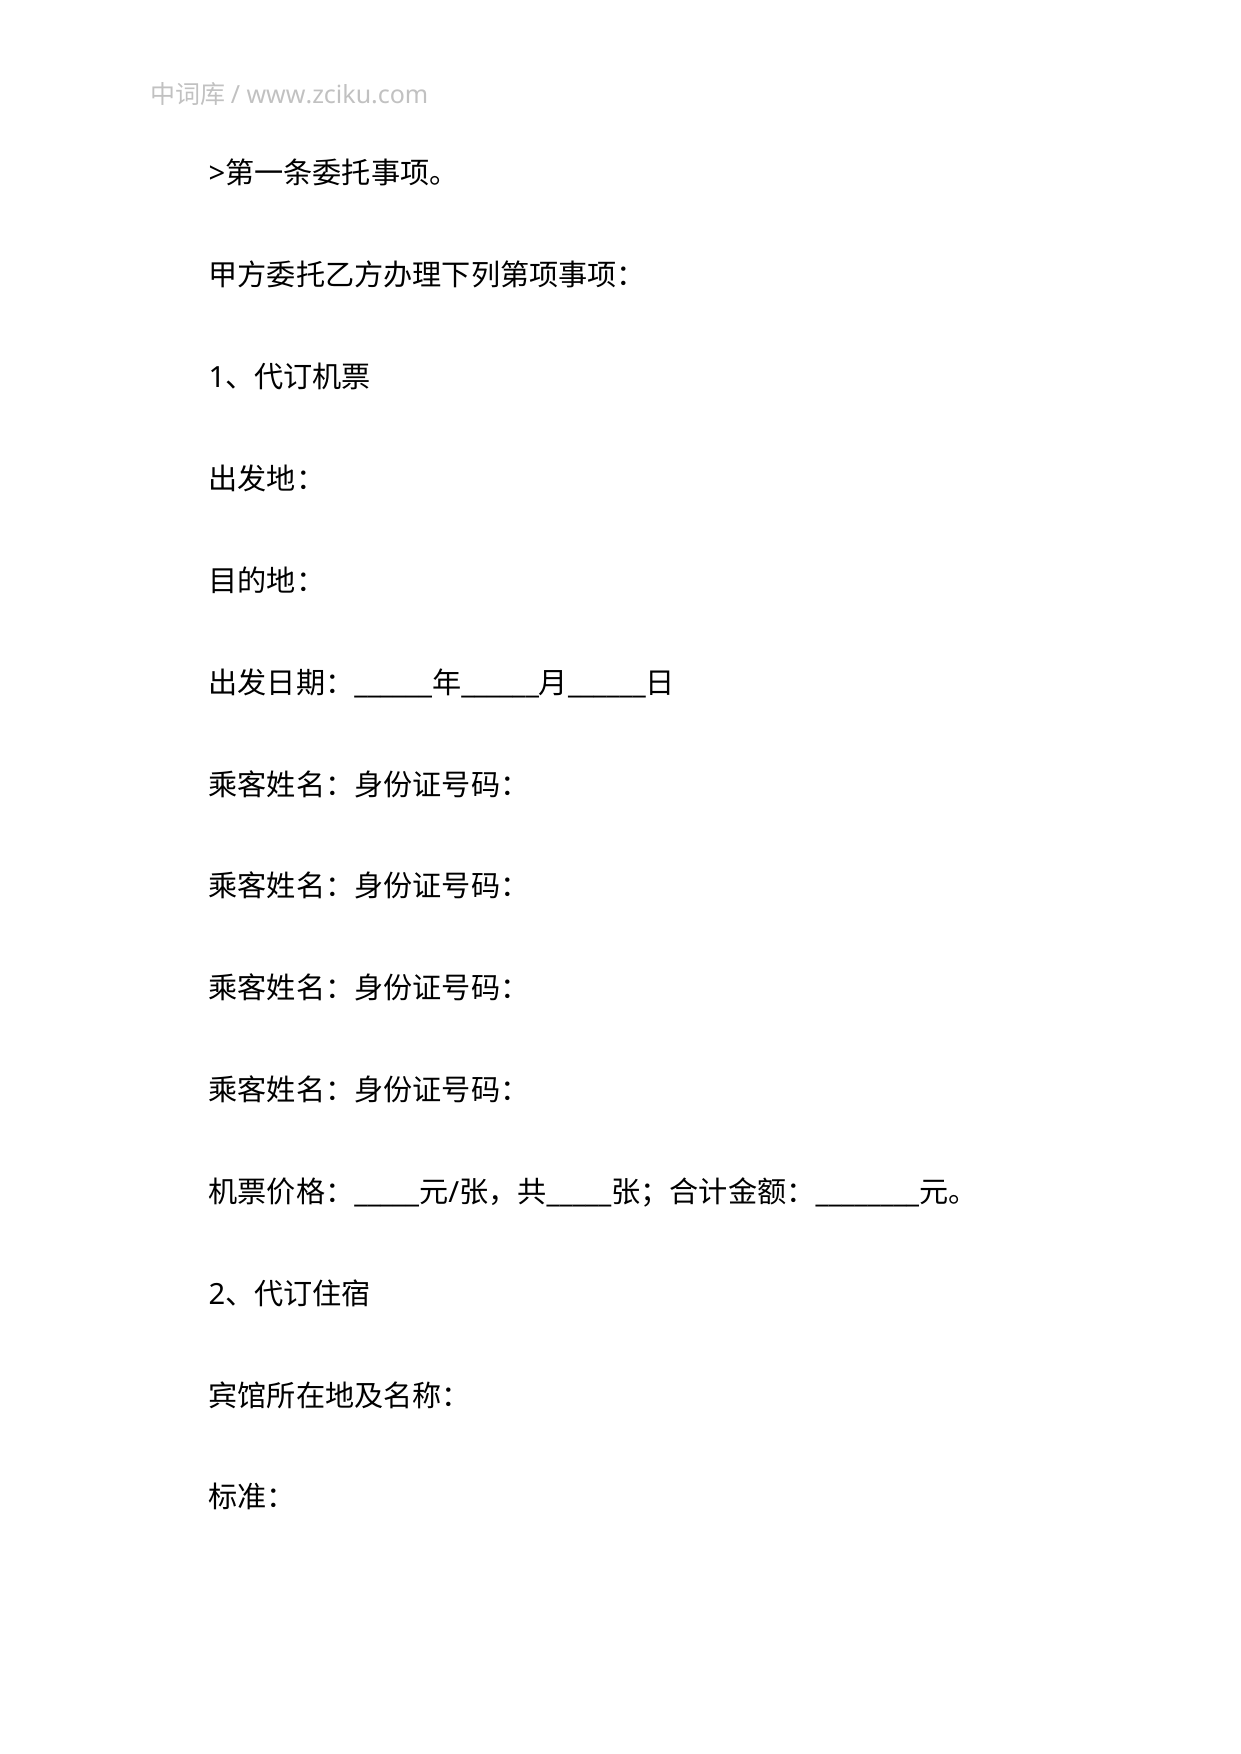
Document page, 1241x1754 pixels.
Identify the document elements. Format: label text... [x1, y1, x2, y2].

text >第一条委托事项。 [150, 150, 1090, 192]
text 乘客姓名：身份证号码： [150, 761, 1090, 803]
text 乘客姓名：身份证号码： [150, 1067, 1090, 1109]
text 甲方委托乙方办理下列第项事项： [150, 252, 1090, 294]
text 宾馆所在地及名称： [150, 1372, 1090, 1414]
text 出发日期：______年______月______日 [150, 659, 1090, 702]
text 机票价格：_____元/张，共_____张；合计金额：________元。 [150, 1168, 1090, 1211]
text 标准： [150, 1474, 1090, 1516]
text 2、代订住宿 [150, 1270, 1090, 1313]
text 乘客姓名：身份证号码： [150, 965, 1090, 1007]
text 出发地： [150, 456, 1090, 498]
text 乘客姓名：身份证号码： [150, 863, 1090, 905]
text 1、代订机票 [150, 354, 1090, 396]
text 目的地： [150, 557, 1090, 600]
